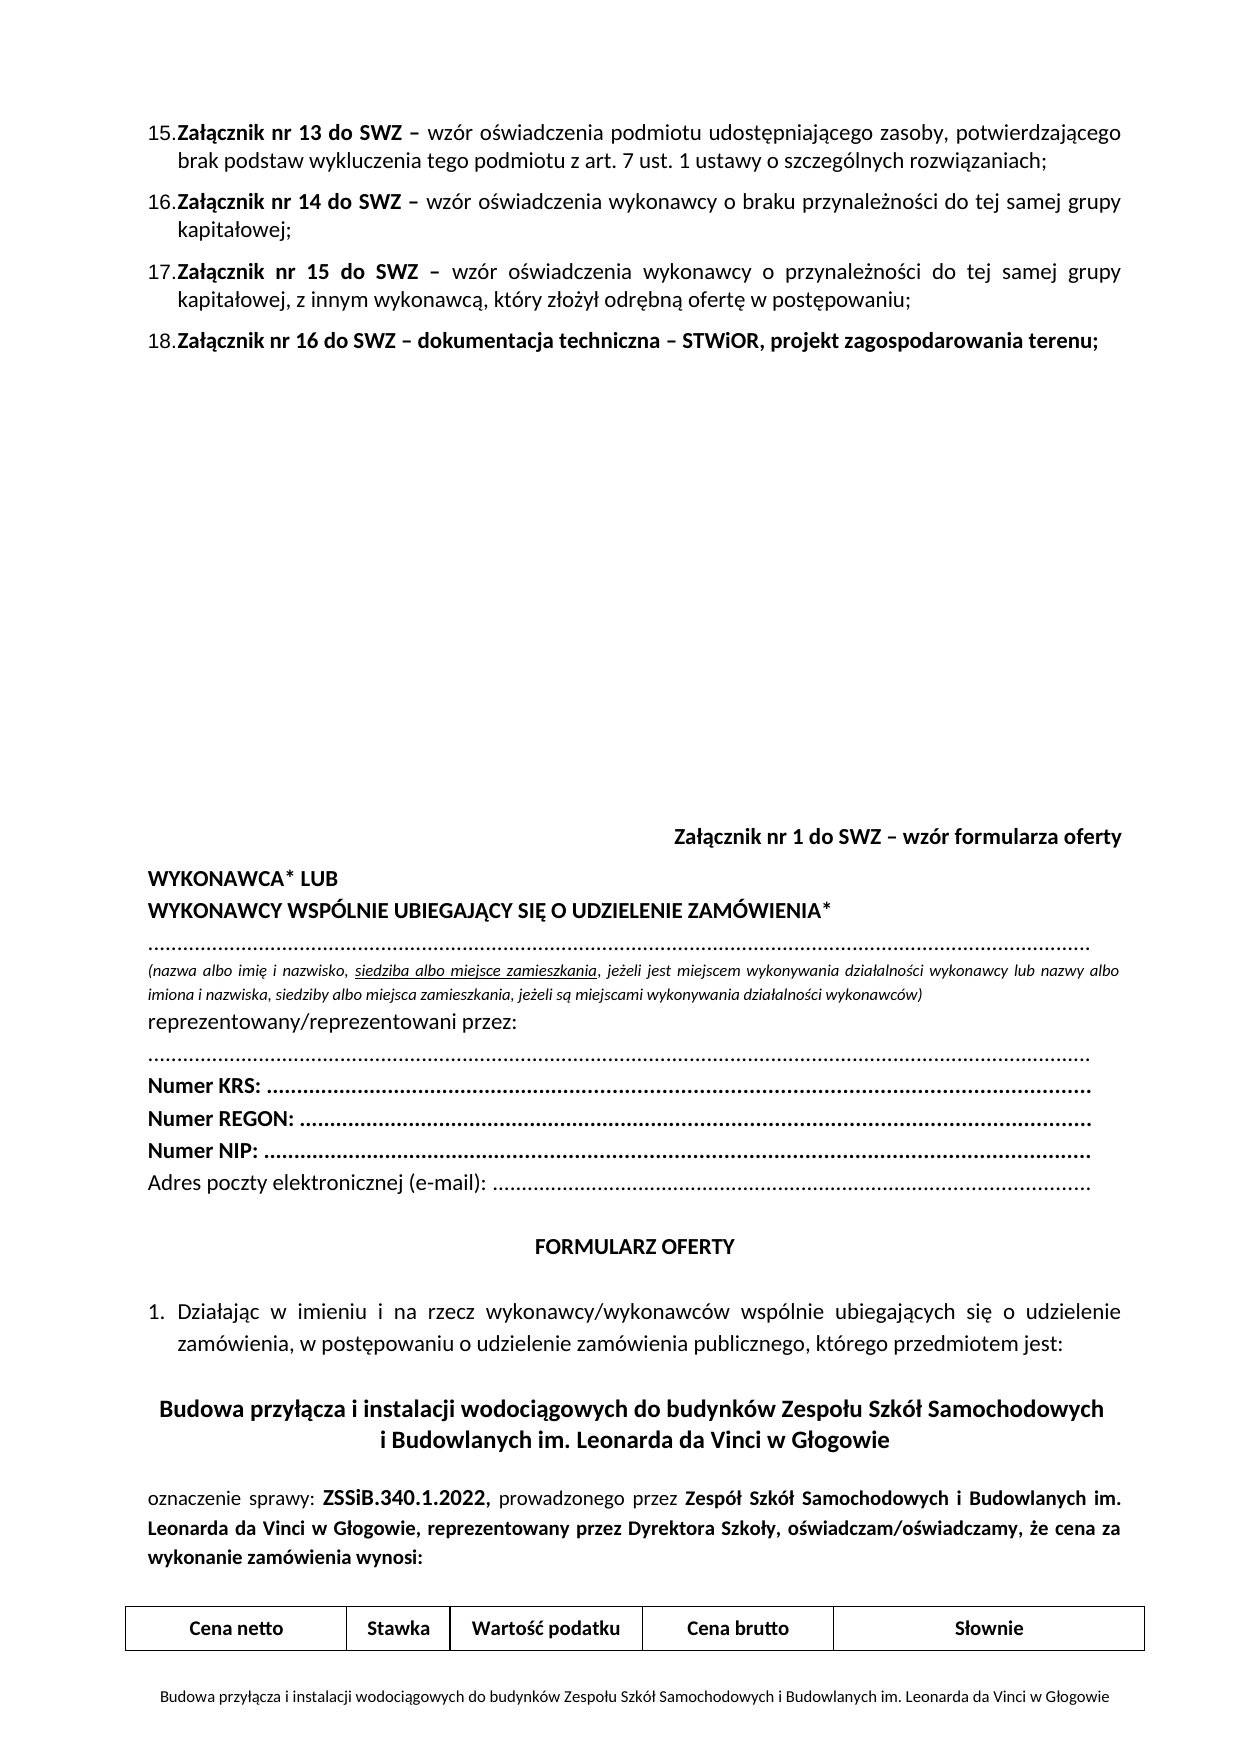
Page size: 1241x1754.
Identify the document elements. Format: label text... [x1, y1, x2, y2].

text Budowa przyłącza i instalacji wodociągowych do budynków Zespołu Szkół Samochodowych i Budowlanych im. Leonarda da Vinci w Głogowie [148, 1393, 1122, 1454]
list Załącznik nr 15 do SWZ – wzór oświadczenia wykonawcy o przynależności do tej samej grupy kapitałowej, z innym wykonawcą, który złożył odrębną ofertę w postępowaniu; [148, 257, 1122, 313]
text oznaczenie sprawy: ZSSiB.340.1.2022, prowadzonego przez Zespół Szkół Samochodowych i Budowlanych im. Leonarda da Vinci w Głogowie, reprezentowany przez Dyrektora Szkoły, oświadczam/oświadczamy, że cena za wykonanie zamówienia wynosi: [148, 1483, 1122, 1570]
text Numer REGON: [148, 1104, 1122, 1132]
text Numer KRS: [148, 1071, 1122, 1099]
text WYKONAWCY WSPÓLNIE UBIEGAJĄCY SIĘ O UDZIELENIE ZAMÓWIENIA* [148, 896, 1122, 924]
table_header Słownie [834, 1607, 1144, 1649]
text WYKONAWCA* LUB [148, 864, 1122, 892]
text reprezentowany/reprezentowani przez: [148, 1007, 1122, 1035]
table_header Cena brutto [643, 1607, 833, 1649]
text Załącznik nr 1 do SWZ – wzór formularza oferty [148, 822, 1122, 851]
list Załącznik nr 13 do SWZ – wzór oświadczenia podmiotu udostępniającego zasoby, potwierdzającego brak podstaw wykluczenia tego podmiotu z art. 7 ust. 1 ustawy o szczególnych rozwiązaniach; [148, 118, 1122, 174]
text (nazwa albo imię i nazwisko, siedziba albo miejsce zamieszkania, jeżeli jest miejscem wykonywania działalności wykonawcy lub nazwy albo imiona i nazwiska, siedziby albo miejsca zamieszkania, jeżeli są miejscami wykonywania działalności wykonawców) [148, 960, 1122, 1004]
list Załącznik nr 16 do SWZ – dokumentacja techniczna – STWiOR, projekt zagospodarowania terenu; [148, 326, 1122, 354]
list Działając w imieniu i na rzecz wykonawcy/wykonawców wspólnie ubiegających się o udzielenie zamówienia, w postępowaniu o udzielenie zamówienia publicznego, którego przedmiotem jest: [148, 1297, 1122, 1357]
table_header Wartość podatku VAT [451, 1607, 642, 1649]
text Numer NIP: [148, 1136, 1122, 1164]
text Adres poczty elektronicznej (e-mail): [148, 1168, 1122, 1196]
table_header Stawka podatku VAT [347, 1607, 449, 1649]
text FORMULARZ OFERTY [148, 1232, 1122, 1260]
table_header Cena netto [126, 1607, 346, 1649]
list Załącznik nr 14 do SWZ – wzór oświadczenia wykonawcy o braku przynależności do tej samej grupy kapitałowej; [148, 187, 1122, 243]
